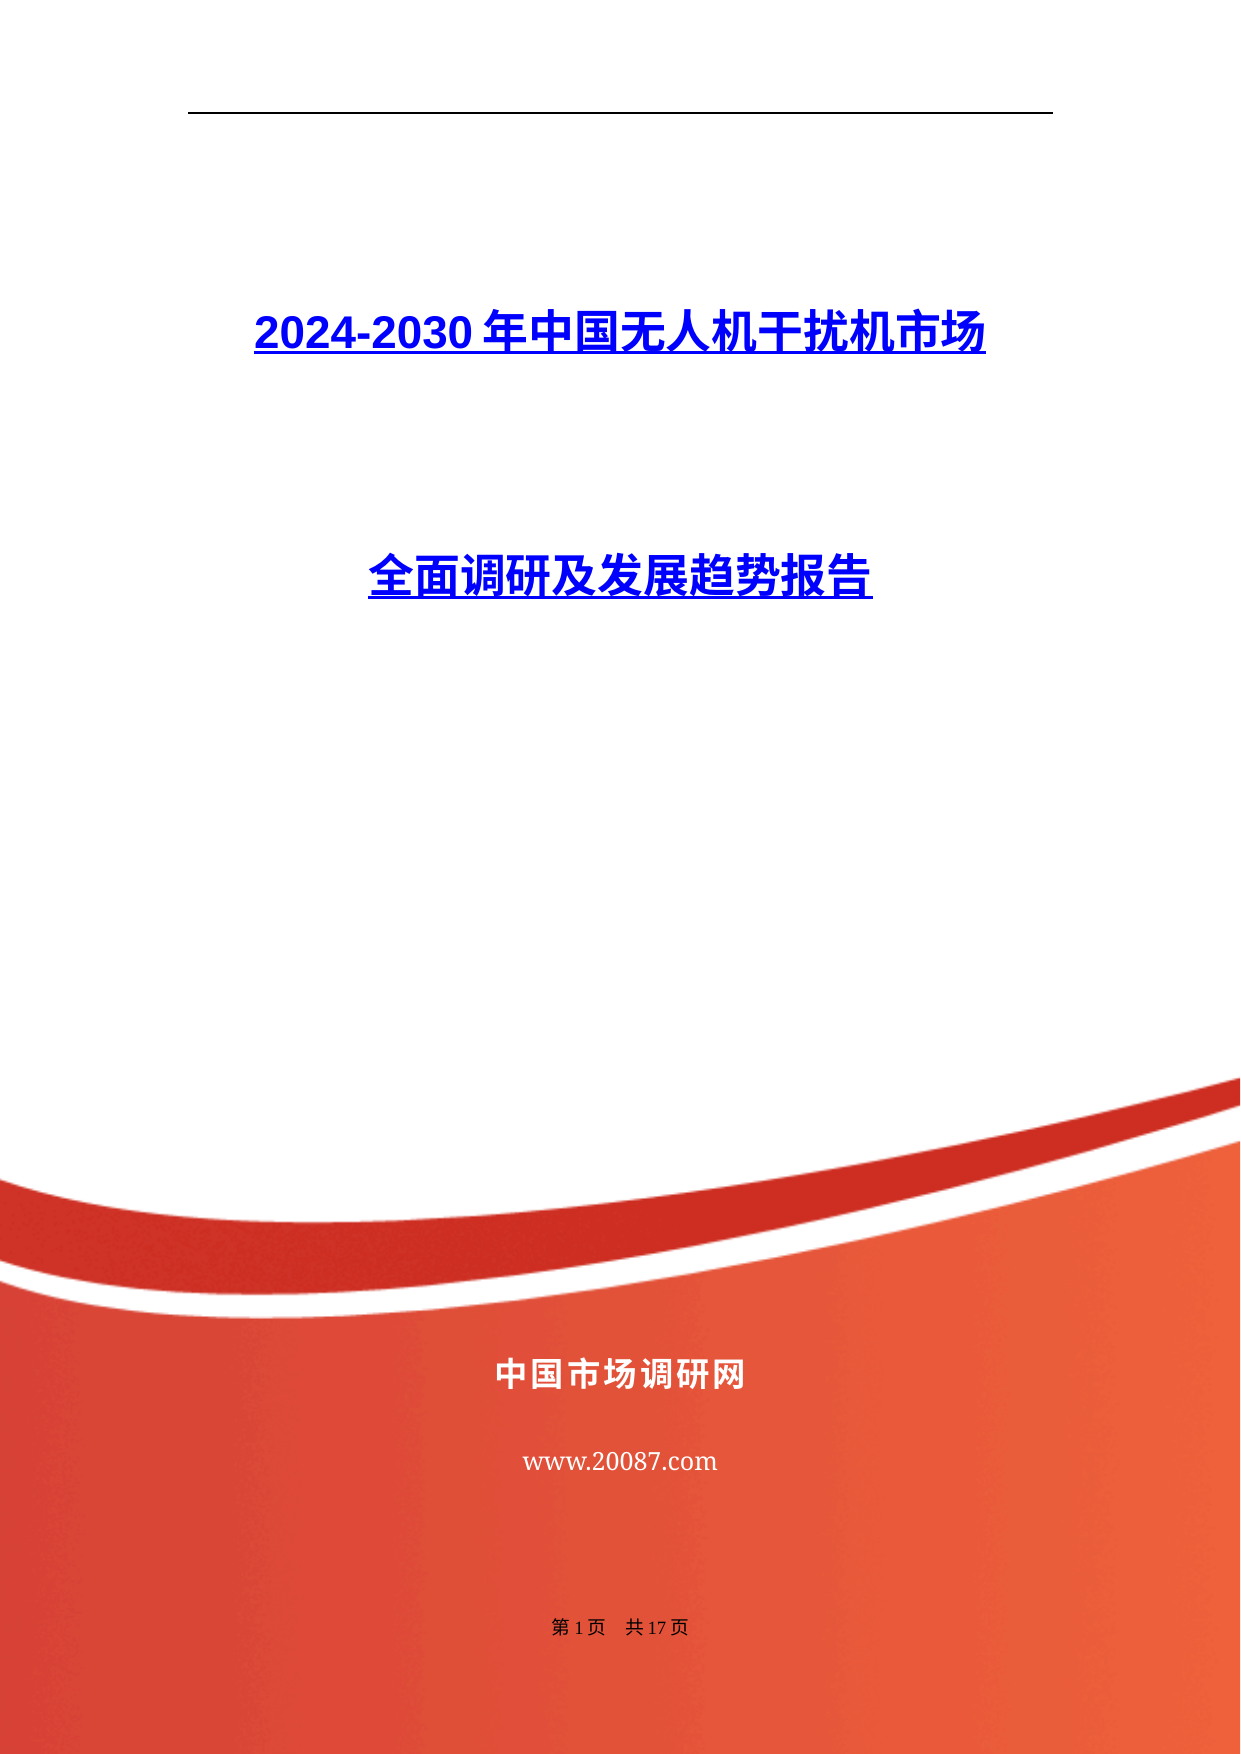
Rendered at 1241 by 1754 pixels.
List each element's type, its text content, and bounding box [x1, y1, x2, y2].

picture [0, 1006, 1241, 1754]
table_header 2024-2030年中国无人机干扰机市场全面调研及发展趋势报告 [188, 207, 1053, 773]
subtitle 中国市场调研网 [187, 1339, 1053, 1404]
text www.20087.com [187, 1428, 1053, 1493]
